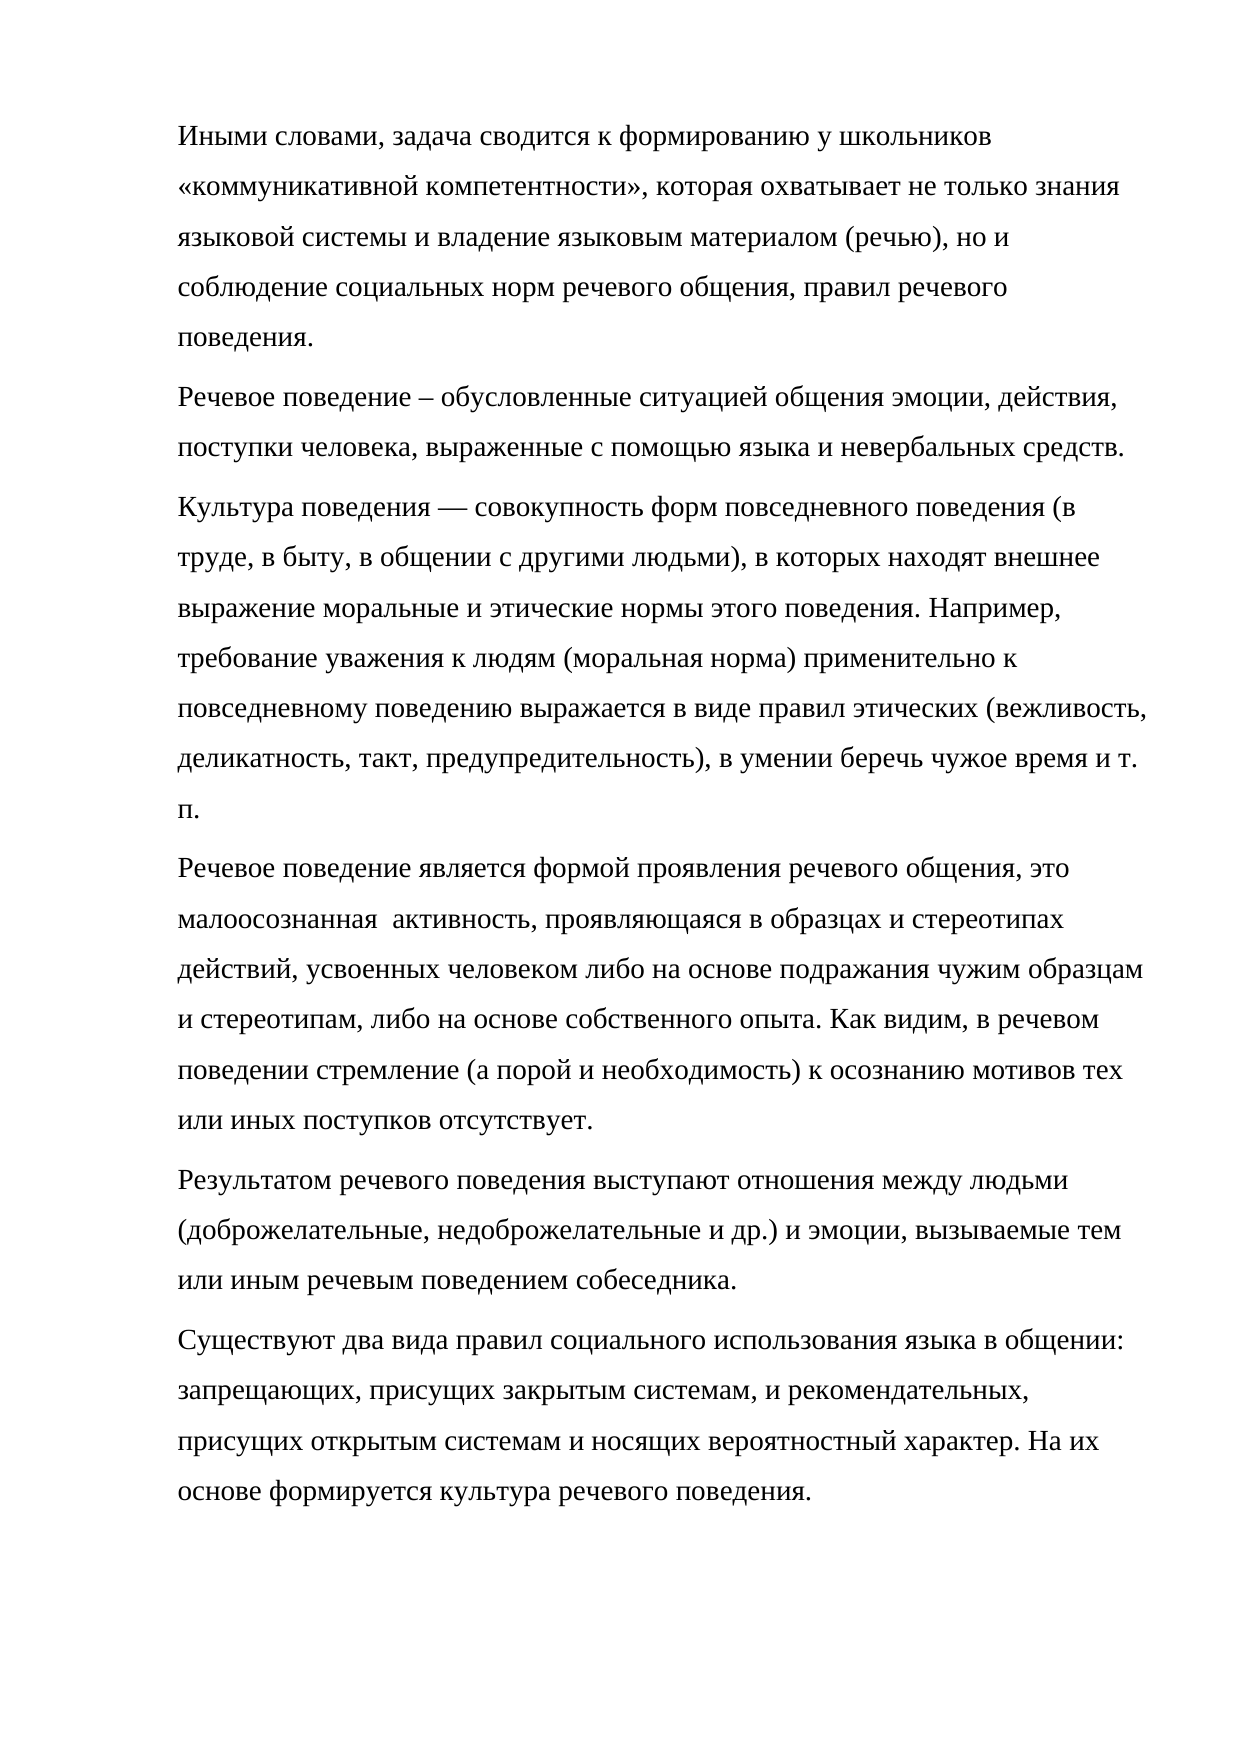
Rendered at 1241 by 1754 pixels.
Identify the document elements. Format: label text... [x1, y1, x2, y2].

text Существуют два вида правил социального использования языка в общении: запрещающих, присущих закрытым системам, и рекомендательных, присущих открытым системам и носящих вероятностный характер. На их основе формируется культура речевого поведения. [177, 1322, 1152, 1507]
text Культура поведения — совокупность форм повседневного поведения (в труде, в быту, в общении с другими людьми), в которых находят внешнее выражение моральные и этические нормы этого поведения. Например, требование уважения к людям (моральная норма) применительно к повседневному поведению выражается в виде правил этических (вежливость, деликатность, такт, предупредительность), в умении беречь чужое время и т. п. [177, 489, 1152, 824]
text Иными словами, задача сводится к формированию у школьников «коммуникативной компетентности», которая охватывает не только знания языковой системы и владение языковым материалом (речью), но и соблюдение социальных норм речевого общения, правил речевого поведения. [177, 118, 1152, 353]
text Речевое поведение является формой проявления речевого общения, это малоосознанная активность, проявляющаяся в образцах и стереотипах действий, усвоенных человеком либо на основе подражания чужим образцам и стереотипам, либо на основе собственного опыта. Как видим, в речевом поведении стремление (а порой и необходимость) к осознанию мотивов тех или иных поступков отсутствует. [177, 851, 1152, 1136]
text Речевое поведение – обусловленные ситуацией общения эмоции, действия, поступки человека, выраженные с помощью языка и невербальных средств. [177, 379, 1152, 463]
text Результатом речевого поведения выступают отношения между людьми (доброжелательные, недоброжелательные и др.) и эмоции, вызываемые тем или иным речевым поведением собеседника. [177, 1162, 1152, 1296]
